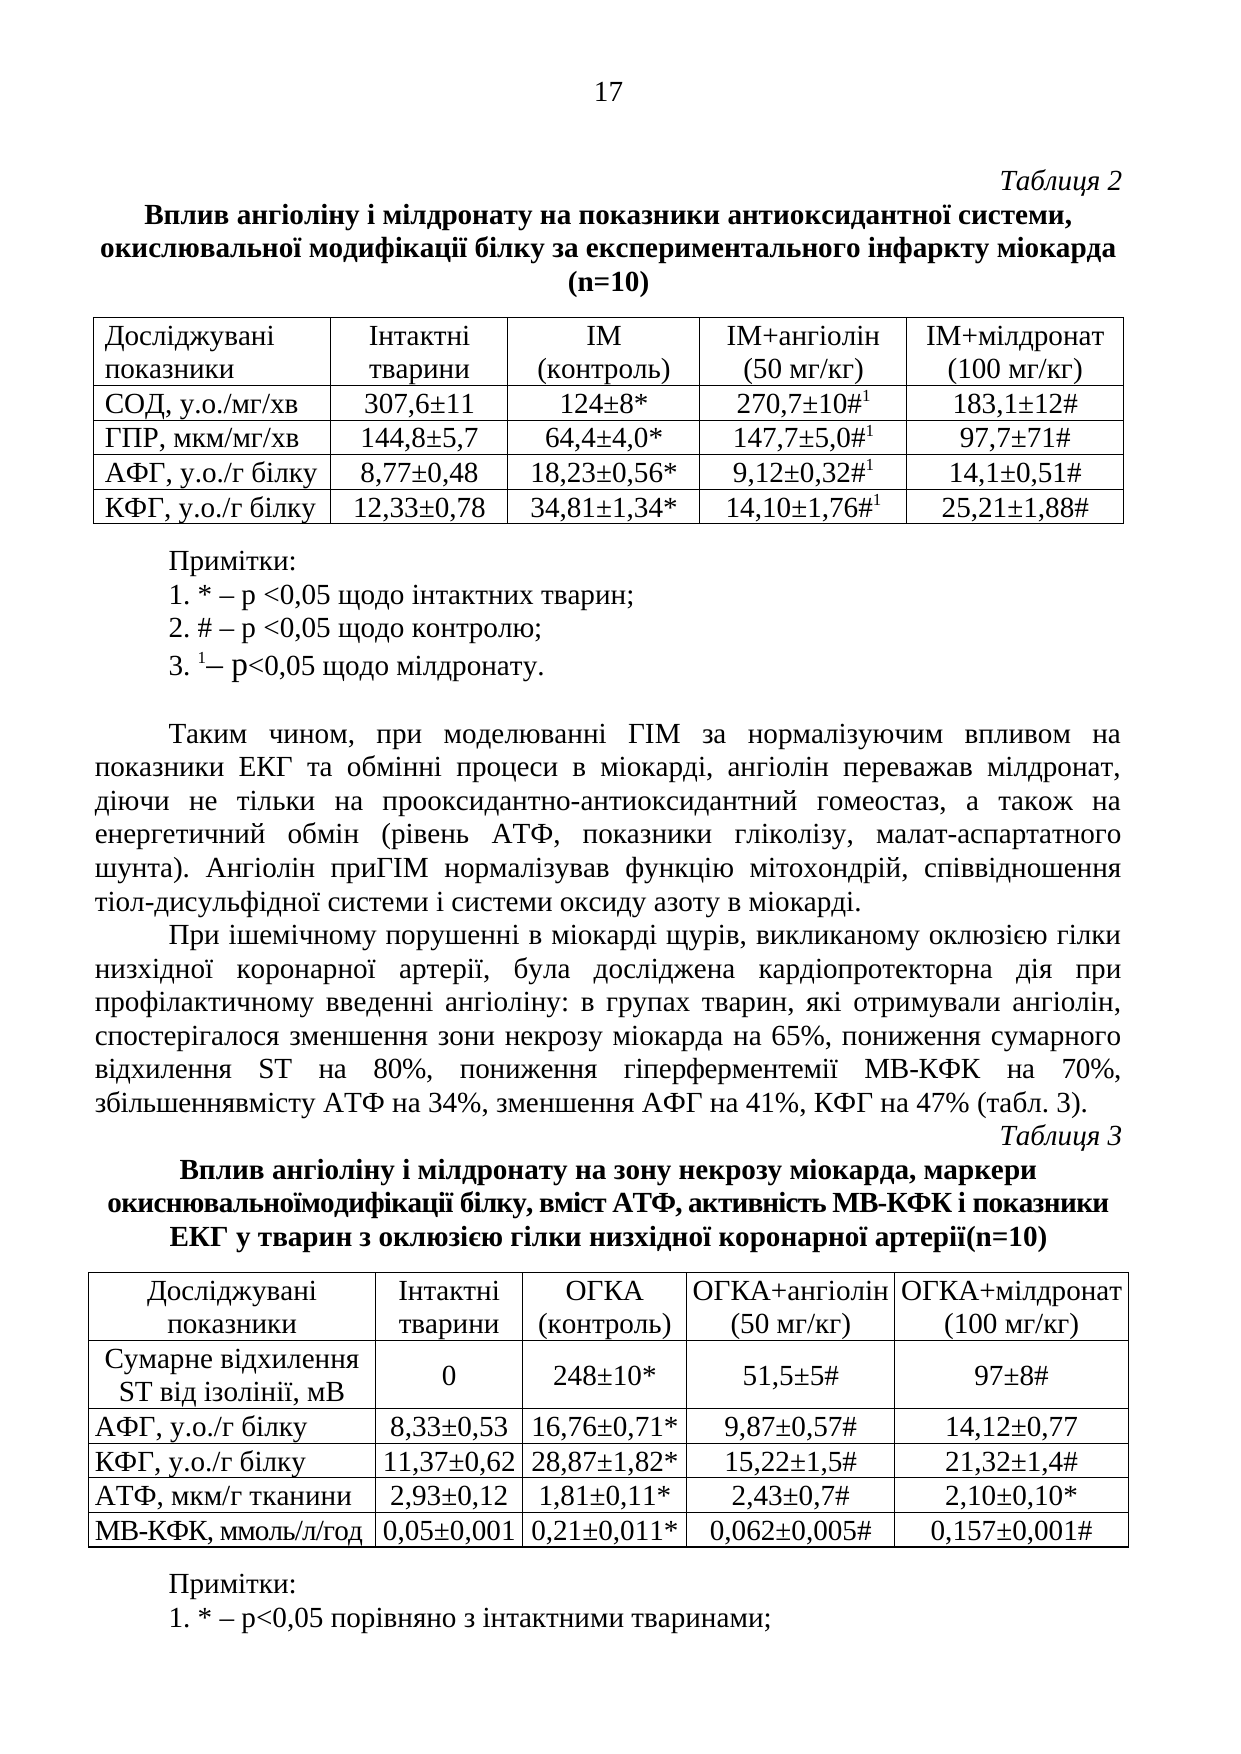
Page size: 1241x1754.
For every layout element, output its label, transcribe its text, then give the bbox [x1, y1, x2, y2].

text Примітки: [94, 1567, 1122, 1600]
table_cell КФГ, у.о./г білку [89, 1444, 375, 1477]
table_cell КФГ, у.о./г білку [94, 490, 330, 523]
text Вплив ангіоліну і мілдронату на показники антиоксидантної системи, окислювальної модифікації білку за експериментального інфаркту міокарда (n=10) [94, 197, 1122, 298]
table_cell Сумарне відхилення ST від ізолінії, мВ [89, 1341, 375, 1408]
text Примітки: [168, 543, 1122, 577]
table_cell ГПР, мкм/мг/хв [94, 421, 330, 454]
table_cell 16,76±0,71* [523, 1409, 686, 1443]
table_cell 144,8±5,7 [331, 421, 507, 454]
table_cell 0,157±0,001# [895, 1513, 1128, 1546]
table_cell 14,10±1,76#1 [700, 490, 906, 523]
text 1. * – р<0,05 порівняно з інтактними тваринами; [168, 1600, 1122, 1634]
table_cell 0,05±0,001 [376, 1513, 522, 1546]
table_cell 21,32±1,4# [895, 1444, 1128, 1477]
table_cell СОД, у.о./мг/хв [94, 386, 330, 419]
table_header Інтактні тварини [376, 1273, 522, 1340]
text Таблиця 3 [94, 1118, 1122, 1152]
table_cell АФГ, у.о./г білку [94, 455, 330, 489]
table_cell 2,93±0,12 [376, 1478, 522, 1512]
table_header ОГКА+мілдронат (100 мг/кг) [895, 1273, 1128, 1340]
text 3. 1– р<0,05 щодо мілдронату. [168, 644, 1122, 682]
table_header Досліджувані показники [94, 318, 330, 385]
text Таблиця 2 [94, 163, 1122, 197]
table_cell 2,10±0,10* [895, 1478, 1128, 1512]
table_cell 12,33±0,78 [331, 490, 507, 523]
table_cell 8,77±0,48 [331, 455, 507, 489]
text При ішемічному порушенні в міокарді щурів, викликаному оклюзією гілки низхідної коронарної артерії, була досліджена кардіопротекторна дія при профілактичному введенні ангіоліну: в групах тварин, які отримували ангіолін, спостерігалося зменшення зони некрозу міокарда на 65%, пониження сумарного відхилення ST на 80%, пониження гіперферментемії МВ-КФК на 70%, збільшеннявмісту АТФ на 34%, зменшення АФГ на 41%, КФГ на 47% (табл. 3). [94, 917, 1122, 1118]
table_cell 0,062±0,005# [687, 1513, 894, 1546]
table_cell 9,12±0,32#1 [700, 455, 906, 489]
table_cell 97,7±71# [907, 421, 1123, 454]
table_cell 18,23±0,56* [508, 455, 699, 489]
table_header ІМ+мілдронат (100 мг/кг) [907, 318, 1123, 385]
table_cell 64,4±4,0* [508, 421, 699, 454]
table_cell 14,12±0,77 [895, 1409, 1128, 1443]
table_cell 34,81±1,34* [508, 490, 699, 523]
table_cell 25,21±1,88# [907, 490, 1123, 523]
table_header Досліджувані показники [89, 1273, 375, 1340]
table_cell 8,33±0,53 [376, 1409, 522, 1443]
text Таким чином, при моделюванні ГІМ за нормалізуючим впливом на показники ЕКГ та обмінні процеси в міокарді, ангіолін переважав мілдронат, діючи не тільки на прооксидантно-антиоксидантний гомеостаз, а також на енергетичний обмін (рівень АТФ, показники гліколізу, малат-аспартатного шунта). Ангіолін приГІМ нормалізував функцію мітохондрій, співвідношення тіол-дисульфідної системи і системи оксиду азоту в міокарді. [94, 716, 1122, 917]
table_cell АФГ, у.о./г білку [89, 1409, 375, 1443]
table_cell 14,1±0,51# [907, 455, 1123, 489]
text 2. # – р <0,05 щодо контролю; [168, 611, 1122, 644]
table_cell МВ-КФК, ммоль/л/год [89, 1513, 375, 1546]
table_cell 11,37±0,62 [376, 1444, 522, 1477]
table_cell 0,21±0,011* [523, 1513, 686, 1546]
table_cell 183,1±12# [907, 386, 1123, 419]
table_header ОГКА (контроль) [523, 1273, 686, 1340]
table_cell 248±10* [523, 1341, 686, 1408]
table_cell 97±8# [895, 1341, 1128, 1408]
table_header ОГКА+ангіолін (50 мг/кг) [687, 1273, 894, 1340]
text 1. * – р <0,05 щодо інтактних тварин; [168, 577, 1122, 611]
table_header ІМ (контроль) [508, 318, 699, 385]
table_cell 9,87±0,57# [687, 1409, 894, 1443]
table_cell 51,5±5# [687, 1341, 894, 1408]
table_cell 270,7±10#1 [700, 386, 906, 419]
table_cell 147,7±5,0#1 [700, 421, 906, 454]
table_cell 307,6±11 [331, 386, 507, 419]
table_header Інтактні тварини [331, 318, 507, 385]
table_cell 28,87±1,82* [523, 1444, 686, 1477]
table_cell 15,22±1,5# [687, 1444, 894, 1477]
table_cell 2,43±0,7# [687, 1478, 894, 1512]
table_cell 0 [376, 1341, 522, 1408]
table_header ІМ+ангіолін (50 мг/кг) [700, 318, 906, 385]
table_cell 124±8* [508, 386, 699, 419]
table_cell 1,81±0,11* [523, 1478, 686, 1512]
table_cell АТФ, мкм/г тканини [89, 1478, 375, 1512]
text Вплив ангіоліну і мілдронату на зону некрозу міокарда, маркери окиснювальноїмодифікації білку, вміст АТФ, активність МВ-КФК і показники ЕКГ у тварин з оклюзією гілки низхідної коронарної артерії(n=10) [94, 1152, 1122, 1253]
